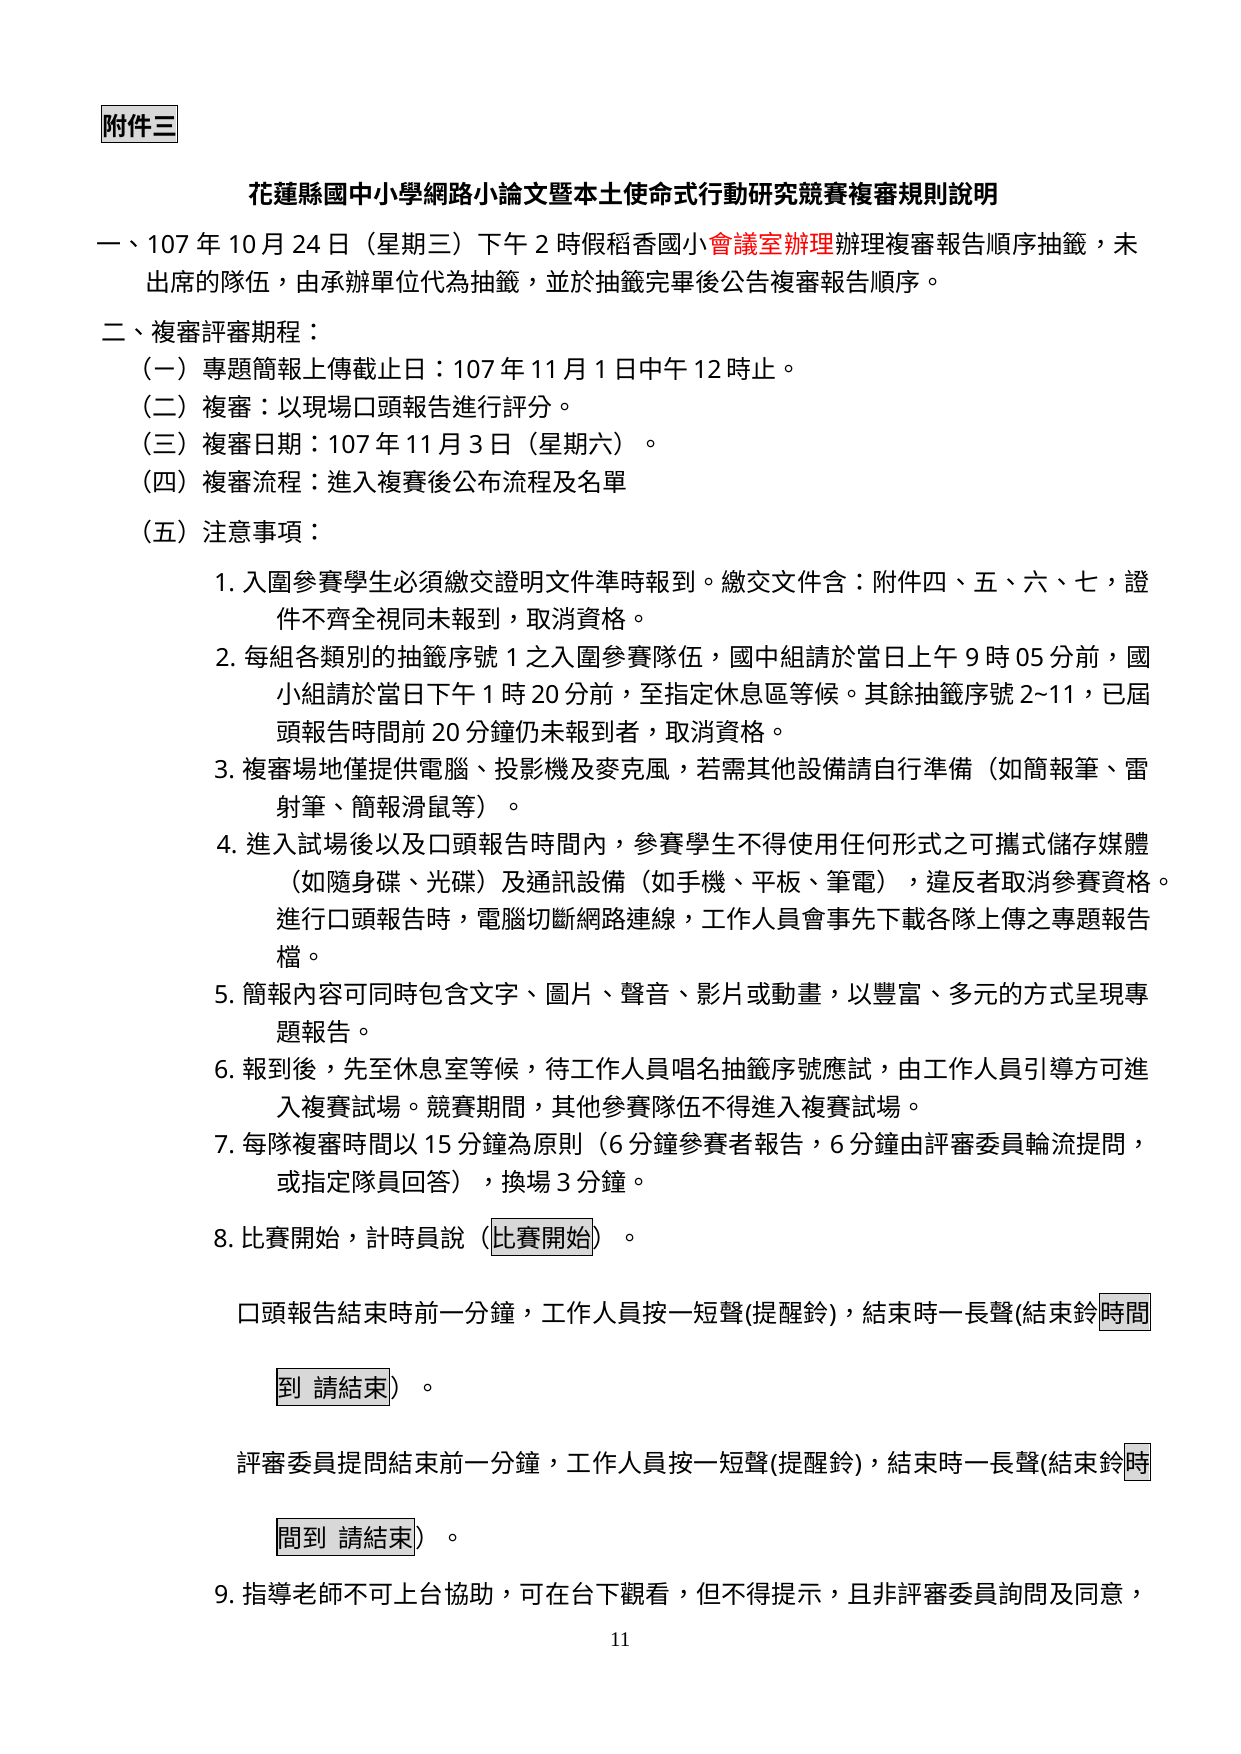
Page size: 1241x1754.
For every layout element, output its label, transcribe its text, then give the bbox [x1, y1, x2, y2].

text 一、107 年 10月24日（星期三）下午 2 時假稻香國小會議室辦理辦理複審報告順序抽籤，未出席的隊伍，由承辦單位代為抽籤，並於抽籤完畢後公告複審報告順序。 [89, 224, 1139, 299]
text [187, 1574, 1152, 1612]
text 口頭報告結束時前一分鐘，工作人員按一短聲(提醒鈴)，結束時一長聲(結束鈴時間到 請結束）。 [187, 1274, 1152, 1424]
text 1. 入圍參賽學生必須繳交證明文件準時報到。繳交文件含：附件四、五、六、七，證件不齊全視同未報到，取消資格。 [187, 562, 1152, 637]
text （ㄧ）專題簡報上傳截止日：107年11月1日中午12時止。 [101, 349, 1139, 387]
text 3. 複審場地僅提供電腦、投影機及麥克風，若需其他設備請自行準備（如簡報筆、雷射筆、簡報滑鼠等）。 [187, 749, 1152, 824]
text 6. 報到後，先至休息室等候，待工作人員唱名抽籤序號應試，由工作人員引導方可進入複賽試場。競賽期間，其他參賽隊伍不得進入複賽試場。 [187, 1049, 1152, 1124]
text 4. 進入試場後以及口頭報告時間內，參賽學生不得使用任何形式之可攜式儲存媒體（如隨身碟、光碟）及通訊設備（如手機、平板、筆電），違反者取消參賽資格。進行口頭報告時，電腦切斷網路連線，工作人員會事先下載各隊上傳之專題報告檔。 [187, 824, 1152, 974]
text 7. 每隊複審時間以15分鐘為原則（6分鐘參賽者報告，6分鐘由評審委員輪流提問，或指定隊員回答），換場3分鐘。 [187, 1124, 1152, 1199]
text （四）複審流程：進入複賽後公布流程及名單 [101, 462, 1139, 499]
text 8. 比賽開始，計時員說（比賽開始）。 [187, 1199, 1152, 1274]
text （五）注意事項： [101, 512, 1139, 549]
text 二、複審評審期程： [101, 312, 1139, 349]
text 2. 每組各類別的抽籤序號1之入圍參賽隊伍，國中組請於當日上午9時05分前，國小組請於當日下午1時20分前，至指定休息區等候。其餘抽籤序號2~11，已屆頭報告時間前20分鐘仍未報到者，取消資格。 [187, 637, 1152, 749]
text 評審委員提問結束前一分鐘，工作人員按一短聲(提醒鈴)，結束時一長聲(結束鈴時間到 請結束）。 [187, 1424, 1152, 1574]
text （三）複審日期：107年11月3日（星期六）。 [101, 424, 1139, 462]
text （二）複審：以現場口頭報告進行評分。 [101, 387, 1139, 424]
text 附件三 [101, 87, 1139, 162]
text 5. 簡報內容可同時包含文字、圖片、聲音、影片或動畫，以豐富、多元的方式呈現專題報告。 [187, 974, 1152, 1049]
text 花蓮縣國中小學網路小論文暨本土使命式行動研究競賽複審規則說明 [101, 174, 1139, 212]
